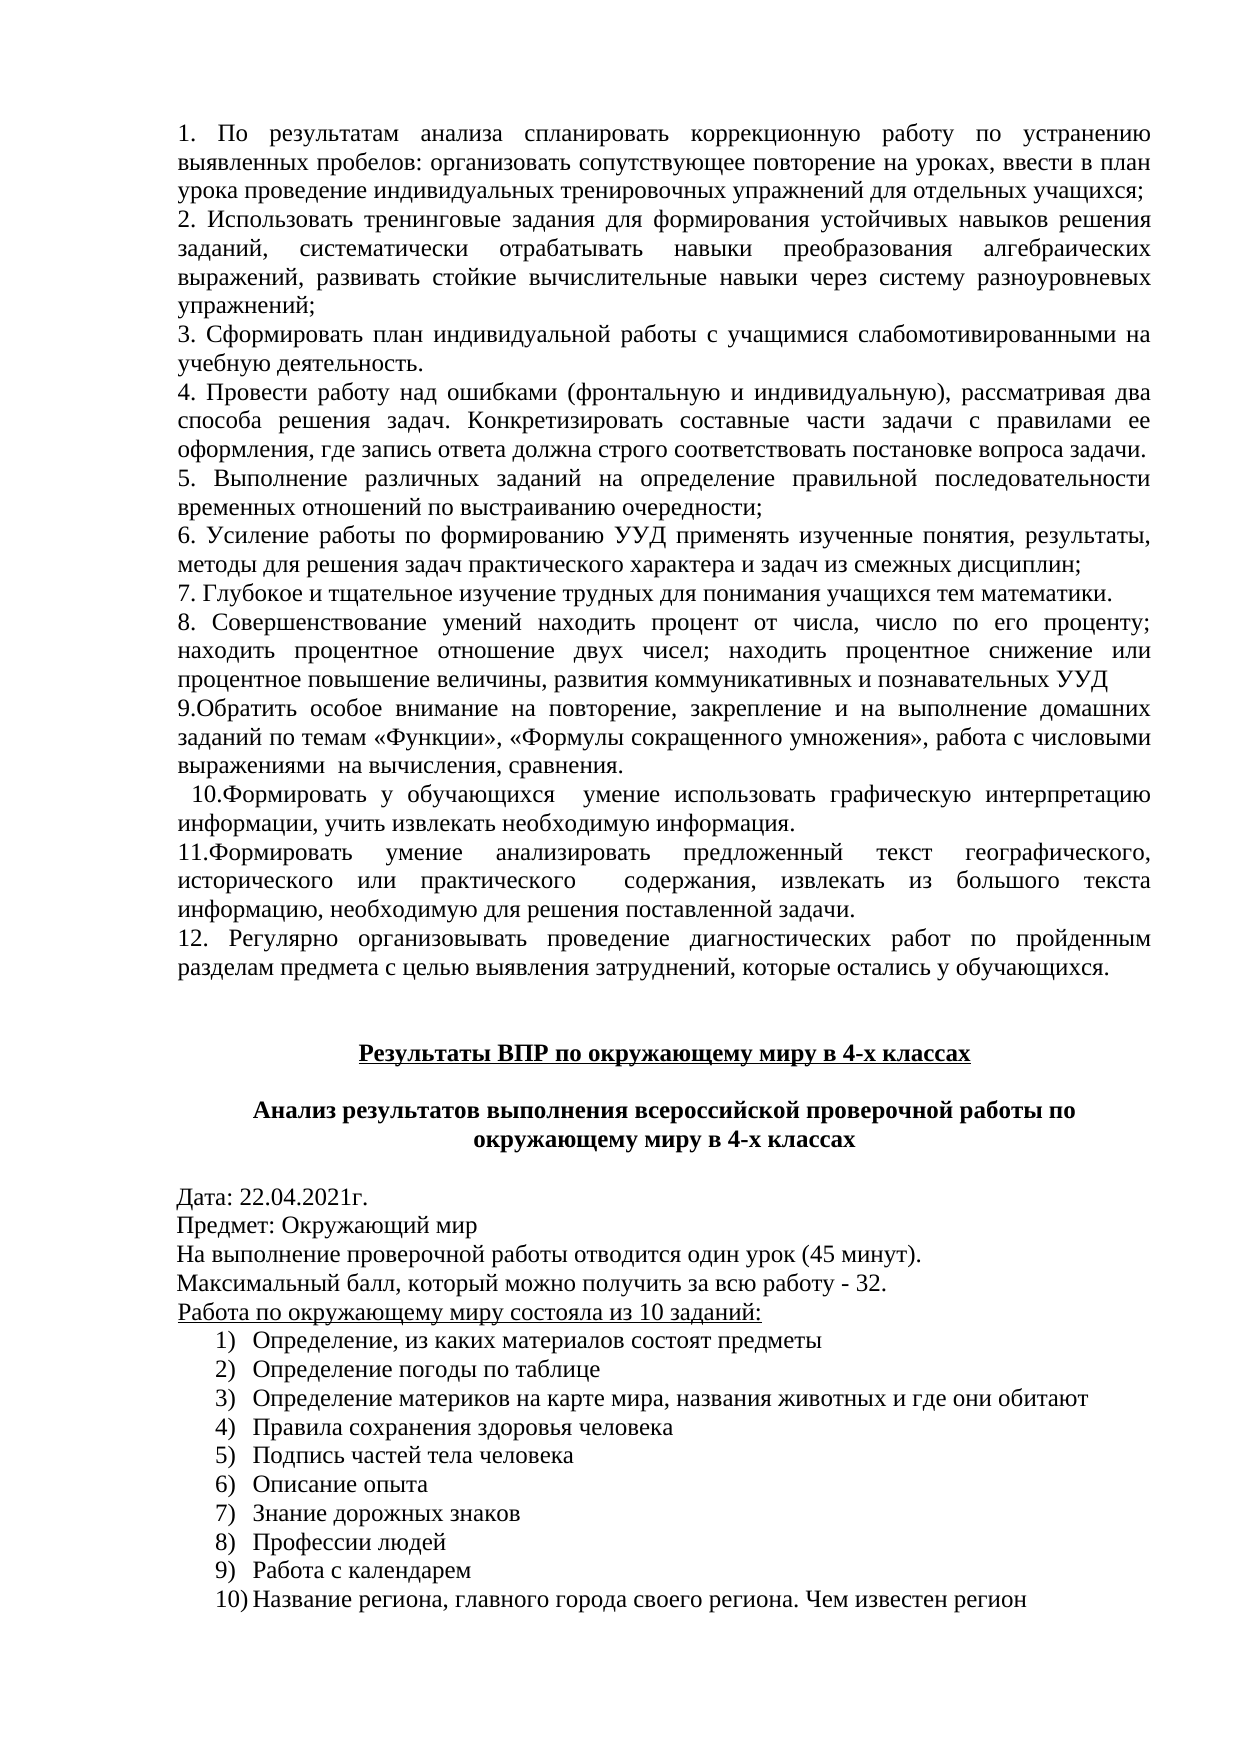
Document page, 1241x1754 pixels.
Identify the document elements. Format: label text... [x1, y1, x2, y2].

list Определение, из каких материалов состоят предметы [215, 1326, 1152, 1354]
text Результаты ВПР по окружающему миру в 4-х классах [177, 1038, 1152, 1067]
list Определение материков на карте мира, названия животных и где они обитают [215, 1383, 1152, 1412]
list Правила сохранения здоровья человека [215, 1412, 1152, 1441]
text 6. Усиление работы по формированию УУД применять изученные понятия, результаты, методы для решения задач практического характера и задач из смежных дисциплин; [177, 521, 1152, 578]
text 9.Обратить особое внимание на повторение, закрепление и на выполнение домашних заданий по темам «Функции», «Формулы сокращенного умножения», работа с числовыми выражениями на вычисления, сравнения. [177, 693, 1152, 779]
text 4. Провести работу над ошибками (фронтальную и индивидуальную), рассматривая два способа решения задач. Конкретизировать составные части задачи с правилами ее оформления, где запись ответа должна строго соответствовать постановке вопроса задачи. [177, 377, 1152, 463]
list Работа с календарем [215, 1556, 1152, 1584]
text 11.Формировать умение анализировать предложенный текст географического, исторического или практического содержания, извлекать из большого текста информацию, необходимую для решения поставленной задачи. [177, 837, 1152, 923]
text 1. По результатам анализа спланировать коррекционную работу по устранению выявленных пробелов: организовать сопутствующее повторение на уроках, ввести в план урока проведение индивидуальных тренировочных упражнений для отдельных учащихся; [177, 118, 1152, 204]
list Название региона, главного города своего региона. Чем известен регион [215, 1584, 1152, 1613]
text 8. Совершенствование умений находить процент от числа, число по его проценту; находить процентное отношение двух чисел; находить процентное снижение или процентное повышение величины, развития коммуникативных и познавательных УУД [177, 607, 1152, 693]
list Определение погоды по таблице [215, 1354, 1152, 1383]
list Профессии людей [215, 1527, 1152, 1556]
text 5. Выполнение различных заданий на определение правильной последовательности временных отношений по выстраиванию очередности; [177, 463, 1152, 521]
list Знание дорожных знаков [215, 1498, 1152, 1527]
list Подпись частей тела человека [215, 1441, 1152, 1469]
text 7. Глубокое и тщательное изучение трудных для понимания учащихся тем математики. [177, 578, 1152, 607]
table_cell Предмет: Окружающий мир На выполнение проверочной работы отводится один урок (45 минут). Максимальный балл, который можно получить за всю работу - 32. [176, 1211, 1180, 1297]
table_header Дата: 22.04.2021г. [176, 1182, 1180, 1211]
text 3. Сформировать план индивидуальной работы с учащимися слабомотивированными на учебную деятельность. [177, 319, 1152, 377]
text 2. Использовать тренинговые задания для формирования устойчивых навыков решения заданий, систематически отрабатывать навыки преобразования алгебраических выражений, развивать стойкие вычислительные навыки через систему разноуровневых упражнений; [177, 204, 1152, 319]
text 12. Регулярно организовывать проведение диагностических работ по пройденным разделам предмета с целью выявления затруднений, которые остались у обучающихся. [177, 923, 1152, 981]
text Работа по окружающему миру состояла из 10 заданий: [177, 1297, 1152, 1326]
text 10.Формировать у обучающихся умение использовать графическую интерпретацию информации, учить извлекать необходимую информация. [177, 779, 1152, 837]
list Описание опыта [215, 1469, 1152, 1498]
text Анализ результатов выполнения всероссийской проверочной работы по окружающему миру в 4-х классах [177, 1096, 1152, 1153]
